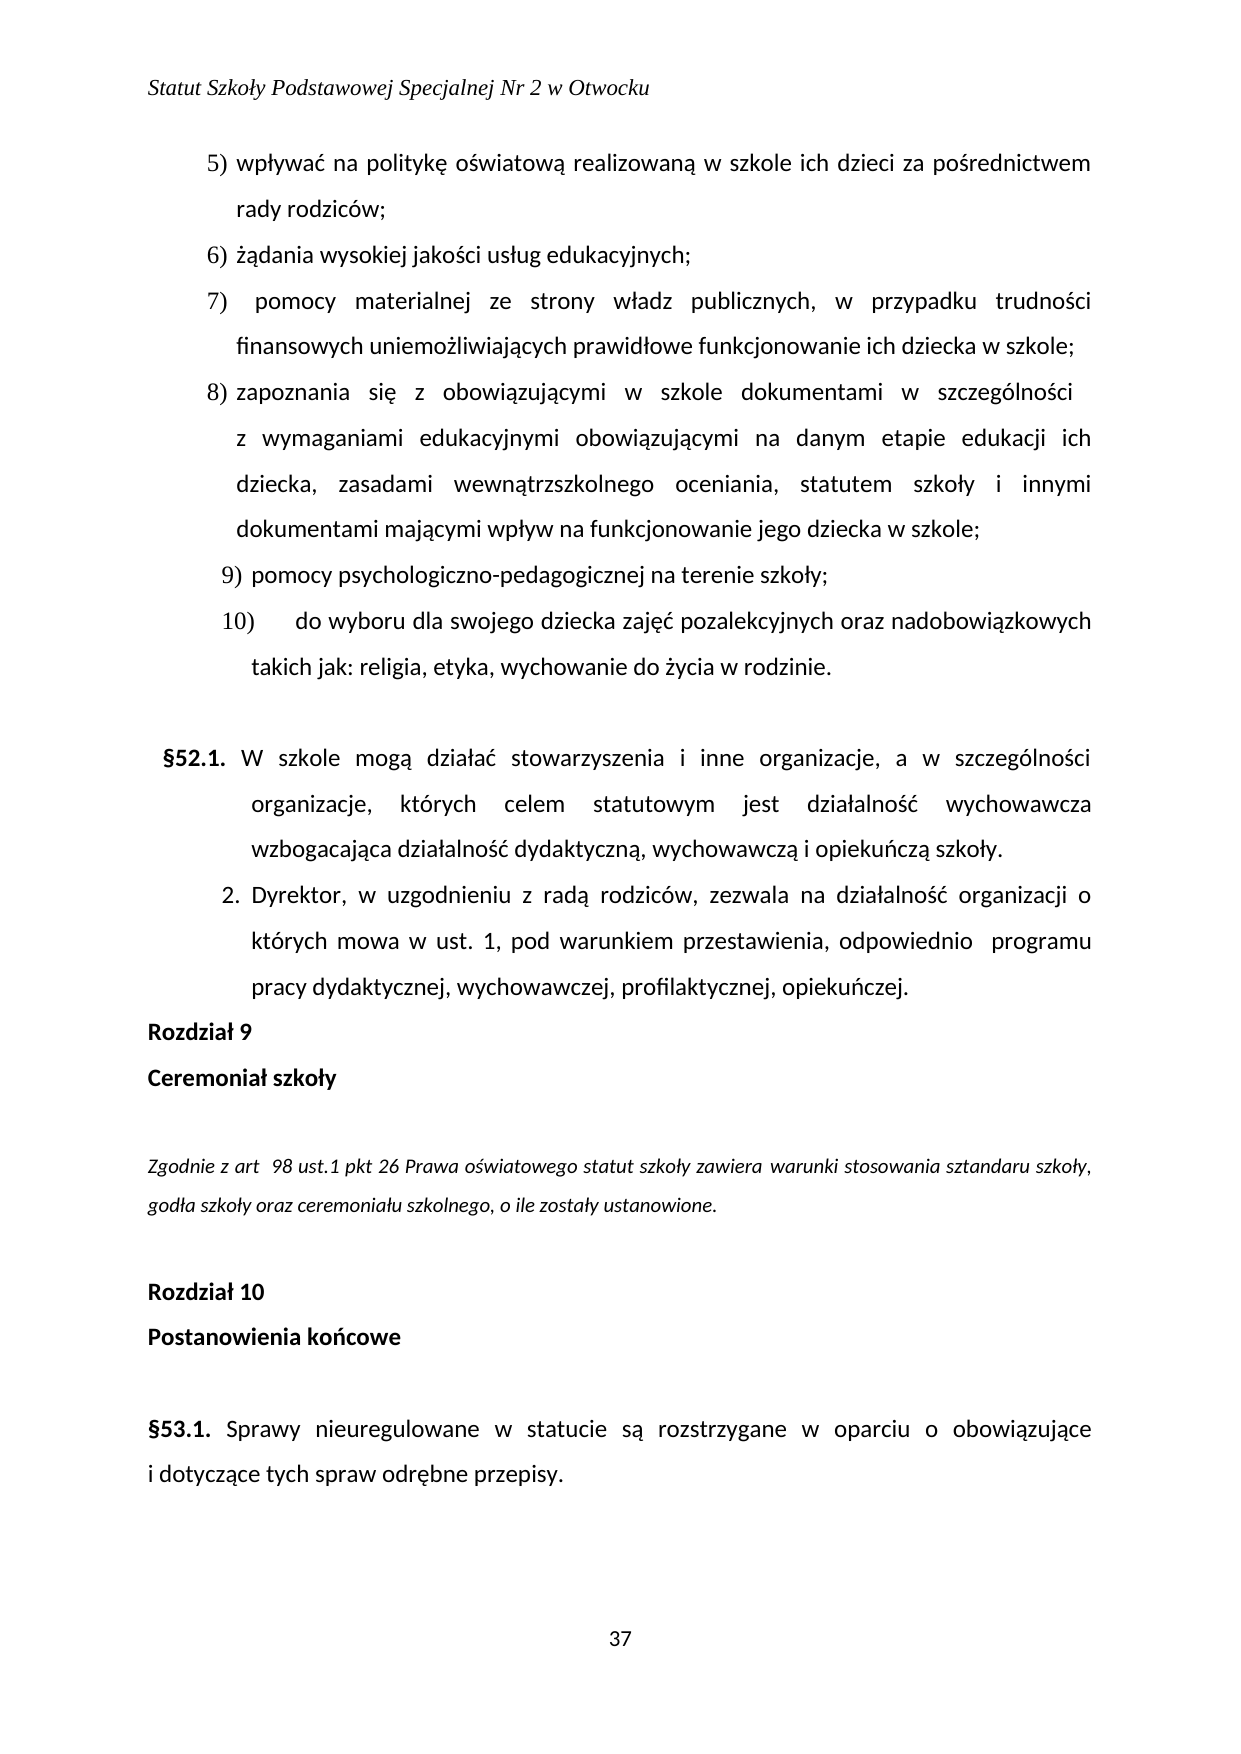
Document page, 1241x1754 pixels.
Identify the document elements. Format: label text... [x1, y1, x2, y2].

list wpływać na politykę oświatową realizowaną w szkole ich dzieci za pośrednictwem rady rodziców; [207, 148, 1093, 224]
text Rozdział 9 [148, 1016, 1093, 1047]
text Ceremoniał szkoły [148, 1062, 1093, 1093]
text 2. Dyrektor, w uzgodnieniu z radą rodziców, zezwala na działalność organizacji o których mowa w ust. 1, pod warunkiem przestawienia, odpowiednio programu pracy dydaktycznej, wychowawczej, profilaktycznej, opiekuńczej. [221, 879, 1093, 1001]
text Zgodnie z art 98 ust.1 pkt 26 Prawa oświatowego statut szkoły zawiera warunki stosowania sztandaru szkoły, godła szkoły oraz ceremoniału szkolnego, o ile zostały ustanowione. [148, 1154, 1093, 1217]
list pomocy materialnej ze strony władz publicznych, w przypadku trudności finansowych uniemożliwiających prawidłowe funkcjonowanie ich dziecka w szkole; [207, 285, 1093, 361]
list do wyboru dla swojego dziecka zajęć pozalekcyjnych oraz nadobowiązkowych takich jak: religia, etyka, wychowanie do życia w rodzinie. [221, 605, 1093, 681]
text §53.1. Sprawy nieuregulowane w statucie są rozstrzygane w oparciu o obowiązujące i dotyczące tych spraw odrębne przepisy. [148, 1413, 1093, 1489]
list zapoznania się z obowiązującymi w szkole dokumentami w szczególności z wymaganiami edukacyjnymi obowiązującymi na danym etapie edukacji ich dziecka, zasadami wewnątrzszkolnego oceniania, statutem szkoły i innymi dokumentami mającymi wpływ na funkcjonowanie jego dziecka w szkole; [207, 376, 1093, 544]
list żądania wysokiej jakości usług edukacyjnych; [207, 239, 1093, 269]
list pomocy psychologiczno-pedagogicznej na terenie szkoły; [221, 559, 1093, 590]
text Rozdział 10 [148, 1276, 1093, 1306]
text §52.1. W szkole mogą działać stowarzyszenia i inne organizacje, a w szczególności organizacje, których celem statutowym jest działalność wychowawcza wzbogacająca działalność dydaktyczną, wychowawczą i opiekuńczą szkoły. [148, 742, 1093, 864]
text Postanowienia końcowe [148, 1321, 1093, 1352]
